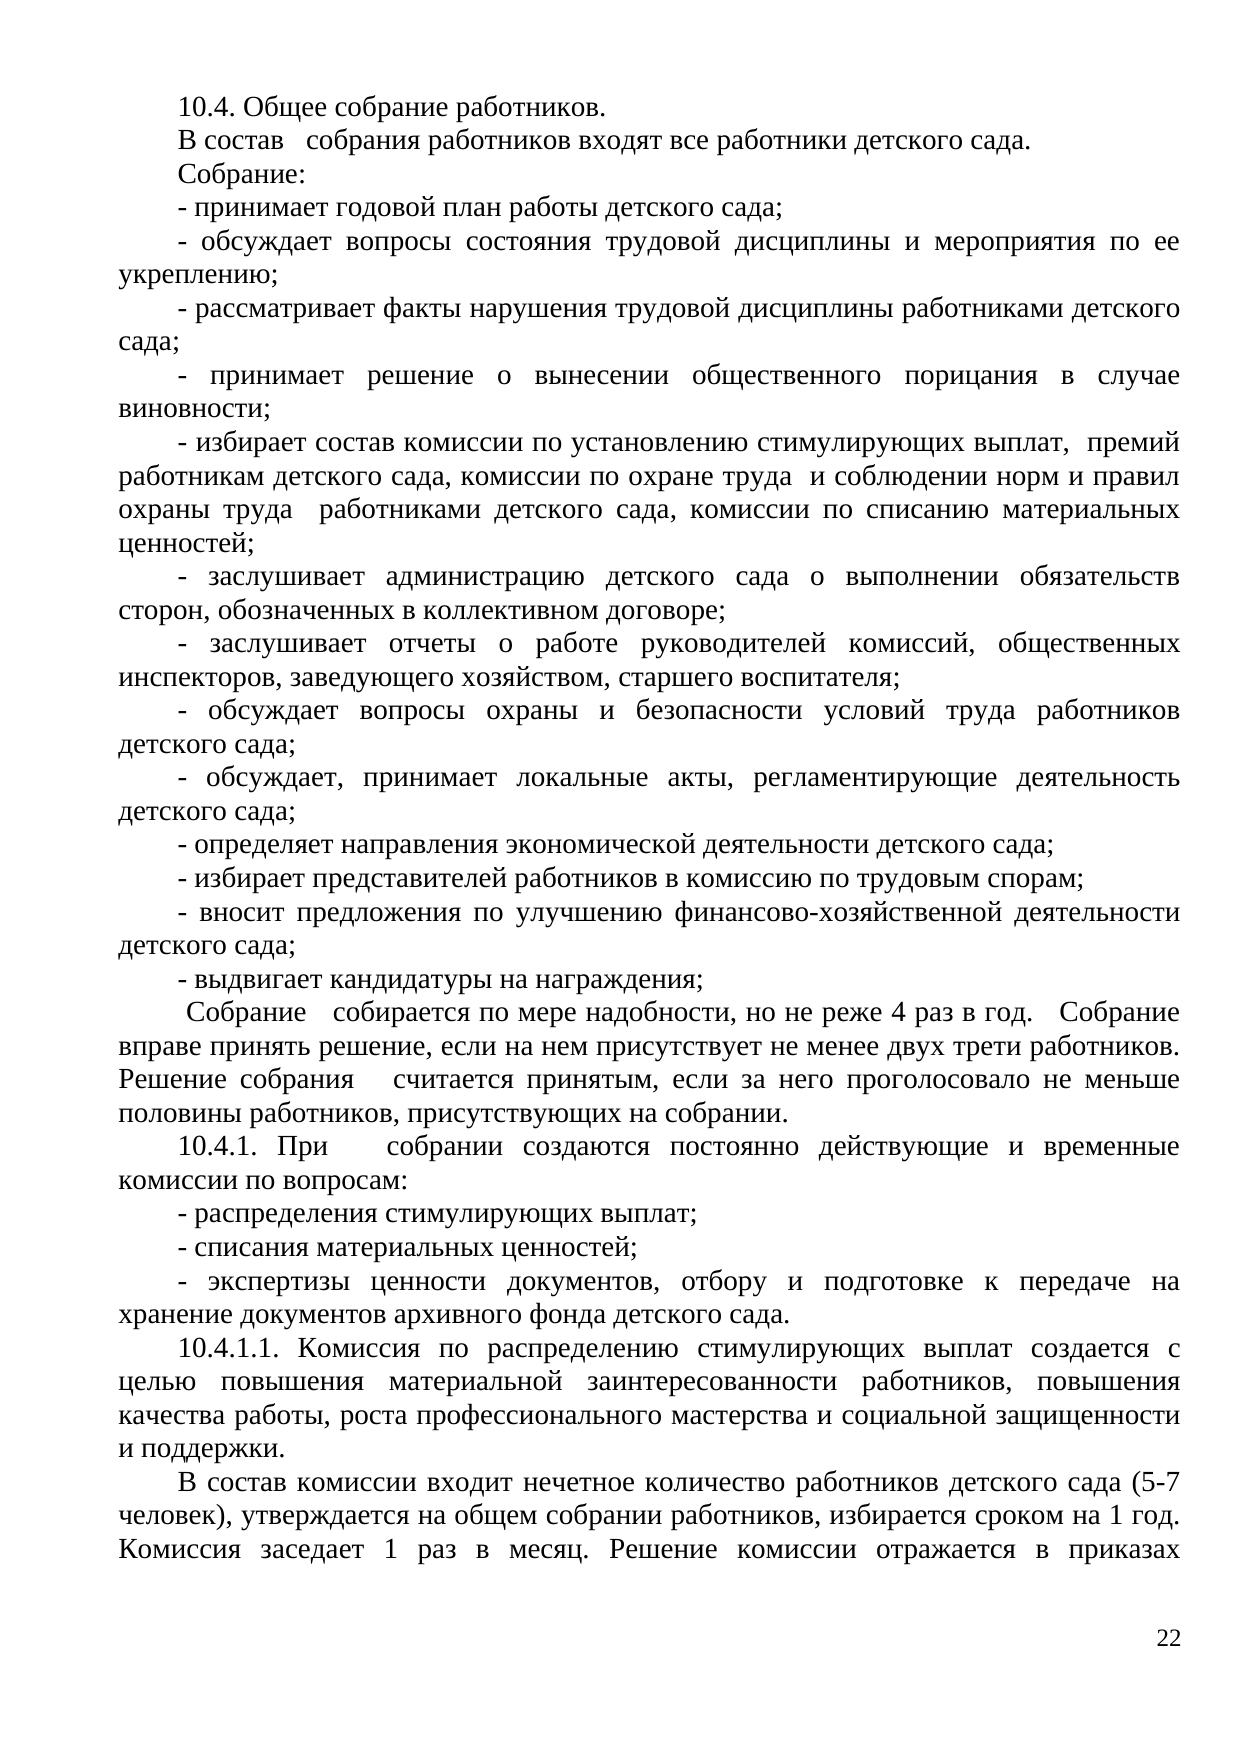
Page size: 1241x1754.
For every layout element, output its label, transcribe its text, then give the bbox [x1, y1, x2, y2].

text - обсуждает, принимает локальные акты, регламентирующие деятельность детского сада; [118, 759, 1181, 827]
text - вносит предложения по улучшению финансово-хозяйственной деятельности детского сада; [118, 894, 1181, 961]
text В состав собрания работников входят все работники детского сада. [118, 122, 1181, 156]
text - экспертизы ценности документов, отбору и подготовке к передаче на хранение документов архивного фонда детского сада. [118, 1263, 1181, 1330]
text Собрание: [118, 156, 1181, 189]
text - избирает состав комиссии по установлению стимулирующих выплат, премий работникам детского сада, комиссии по охране труда и соблюдении норм и правил охраны труда работниками детского сада, комиссии по списанию материальных ценностей; [118, 424, 1181, 558]
text 10.4. Общее собрание работников. [118, 89, 1181, 122]
text - принимает годовой план работы детского сада; [118, 189, 1181, 223]
text 10.4.1. При собрании создаются постоянно действующие и временные комиссии по вопросам: [118, 1128, 1181, 1196]
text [118, 1464, 1181, 1564]
text Собрание собирается по мере надобности, но не реже 4 раз в год. Собрание вправе принять решение, если на нем присутствует не менее двух трети работников. Решение собрания считается принятым, если за него проголосовало не меньше половины работников, присутствующих на собрании. [118, 994, 1181, 1128]
text - определяет направления экономической деятельности детского сада; [118, 827, 1181, 860]
text - списания материальных ценностей; [118, 1229, 1181, 1263]
text - принимает решение о вынесении общественного порицания в случае виновности; [118, 357, 1181, 424]
text - избирает представителей работников в комиссию по трудовым спорам; [118, 860, 1181, 894]
text 10.4.1.1. Комиссия по распределению стимулирующих выплат создается с целью повышения материальной заинтересованности работников, повышения качества работы, роста профессионального мастерства и социальной защищенности и поддержки. [118, 1330, 1181, 1464]
text - обсуждает вопросы охраны и безопасности условий труда работников детского сада; [118, 692, 1181, 759]
text - заслушивает администрацию детского сада о выполнении обязательств сторон, обозначенных в коллективном договоре; [118, 558, 1181, 625]
text - выдвигает кандидатуры на награждения; [118, 961, 1181, 994]
text - распределения стимулирующих выплат; [118, 1196, 1181, 1229]
text - обсуждает вопросы состояния трудовой дисциплины и мероприятия по ее укреплению; [118, 223, 1181, 290]
text - рассматривает факты нарушения трудовой дисциплины работниками детского сада; [118, 290, 1181, 357]
text - заслушивает отчеты о работе руководителей комиссий, общественных инспекторов, заведующего хозяйством, старшего воспитателя; [118, 625, 1181, 692]
